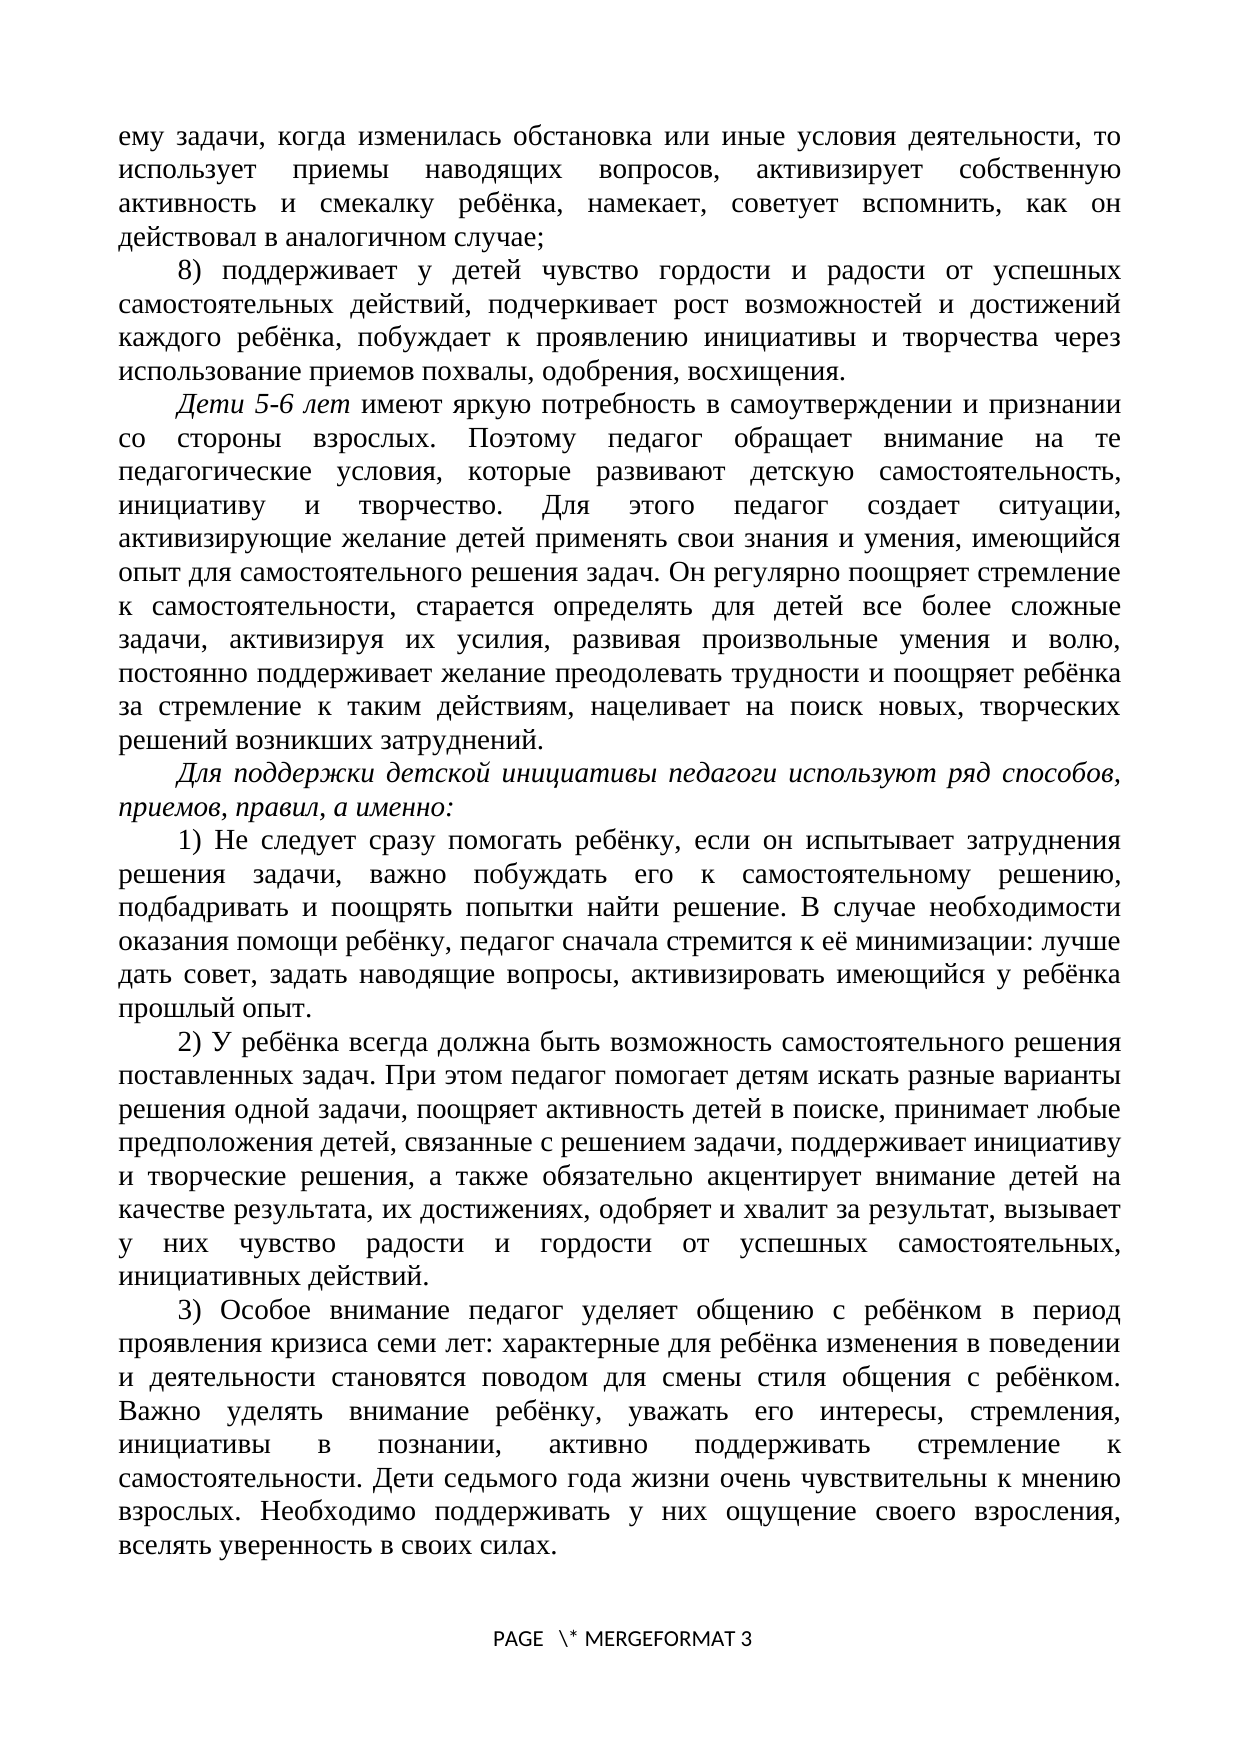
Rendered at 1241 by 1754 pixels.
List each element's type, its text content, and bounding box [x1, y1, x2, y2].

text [118, 118, 1122, 252]
text 1) Не следует сразу помогать ребёнку, если он испытывает затруднения решения задачи, важно побуждать его к самостоятельному решению, подбадривать и поощрять попытки найти решение. В случае необходимости оказания помощи ребёнку, педагог сначала стремится к её минимизации: лучше дать совет, задать наводящие вопросы, активизировать имеющийся у ребёнка прошлый опыт. [118, 822, 1122, 1024]
text 8) поддерживает у детей чувство гордости и радости от успешных самостоятельных действий, подчеркивает рост возможностей и достижений каждого ребёнка, побуждает к проявлению инициативы и творчества через использование приемов похвалы, одобрения, восхищения. [118, 252, 1122, 386]
text Дети 5-6 лет имеют яркую потребность в самоутверждении и признании со стороны взрослых. Поэтому педагог обращает внимание на те педагогические условия, которые развивают детскую самостоятельность, инициативу и творчество. Для этого педагог создает ситуации, активизирующие желание детей применять свои знания и умения, имеющийся опыт для самостоятельного решения задач. Он регулярно поощряет стремление к самостоятельности, старается определять для детей все более сложные задачи, активизируя их усилия, развивая произвольные умения и волю, постоянно поддерживает желание преодолевать трудности и поощряет ребёнка за стремление к таким действиям, нацеливает на поиск новых, творческих решений возникших затруднений. [118, 386, 1122, 755]
text 3) Особое внимание педагог уделяет общению с ребёнком в период проявления кризиса семи лет: характерные для ребёнка изменения в поведении и деятельности становятся поводом для смены стиля общения с ребёнком. Важно уделять внимание ребёнку, уважать его интересы, стремления, инициативы в познании, активно поддерживать стремление к самостоятельности. Дети седьмого года жизни очень чувствительны к мнению взрослых. Необходимо поддерживать у них ощущение своего взросления, вселять уверенность в своих силах. [118, 1292, 1122, 1560]
text Для поддержки детской инициативы педагоги используют ряд способов, приемов, правил, а именно: [118, 755, 1122, 822]
text 2) У ребёнка всегда должна быть возможность самостоятельного решения поставленных задач. При этом педагог помогает детям искать разные варианты решения одной задачи, поощряет активность детей в поиске, принимает любые предположения детей, связанные с решением задачи, поддерживает инициативу и творческие решения, а также обязательно акцентирует внимание детей на качестве результата, их достижениях, одобряет и хвалит за результат, вызывает у них чувство радости и гордости от успешных самостоятельных, инициативных действий. [118, 1024, 1122, 1292]
